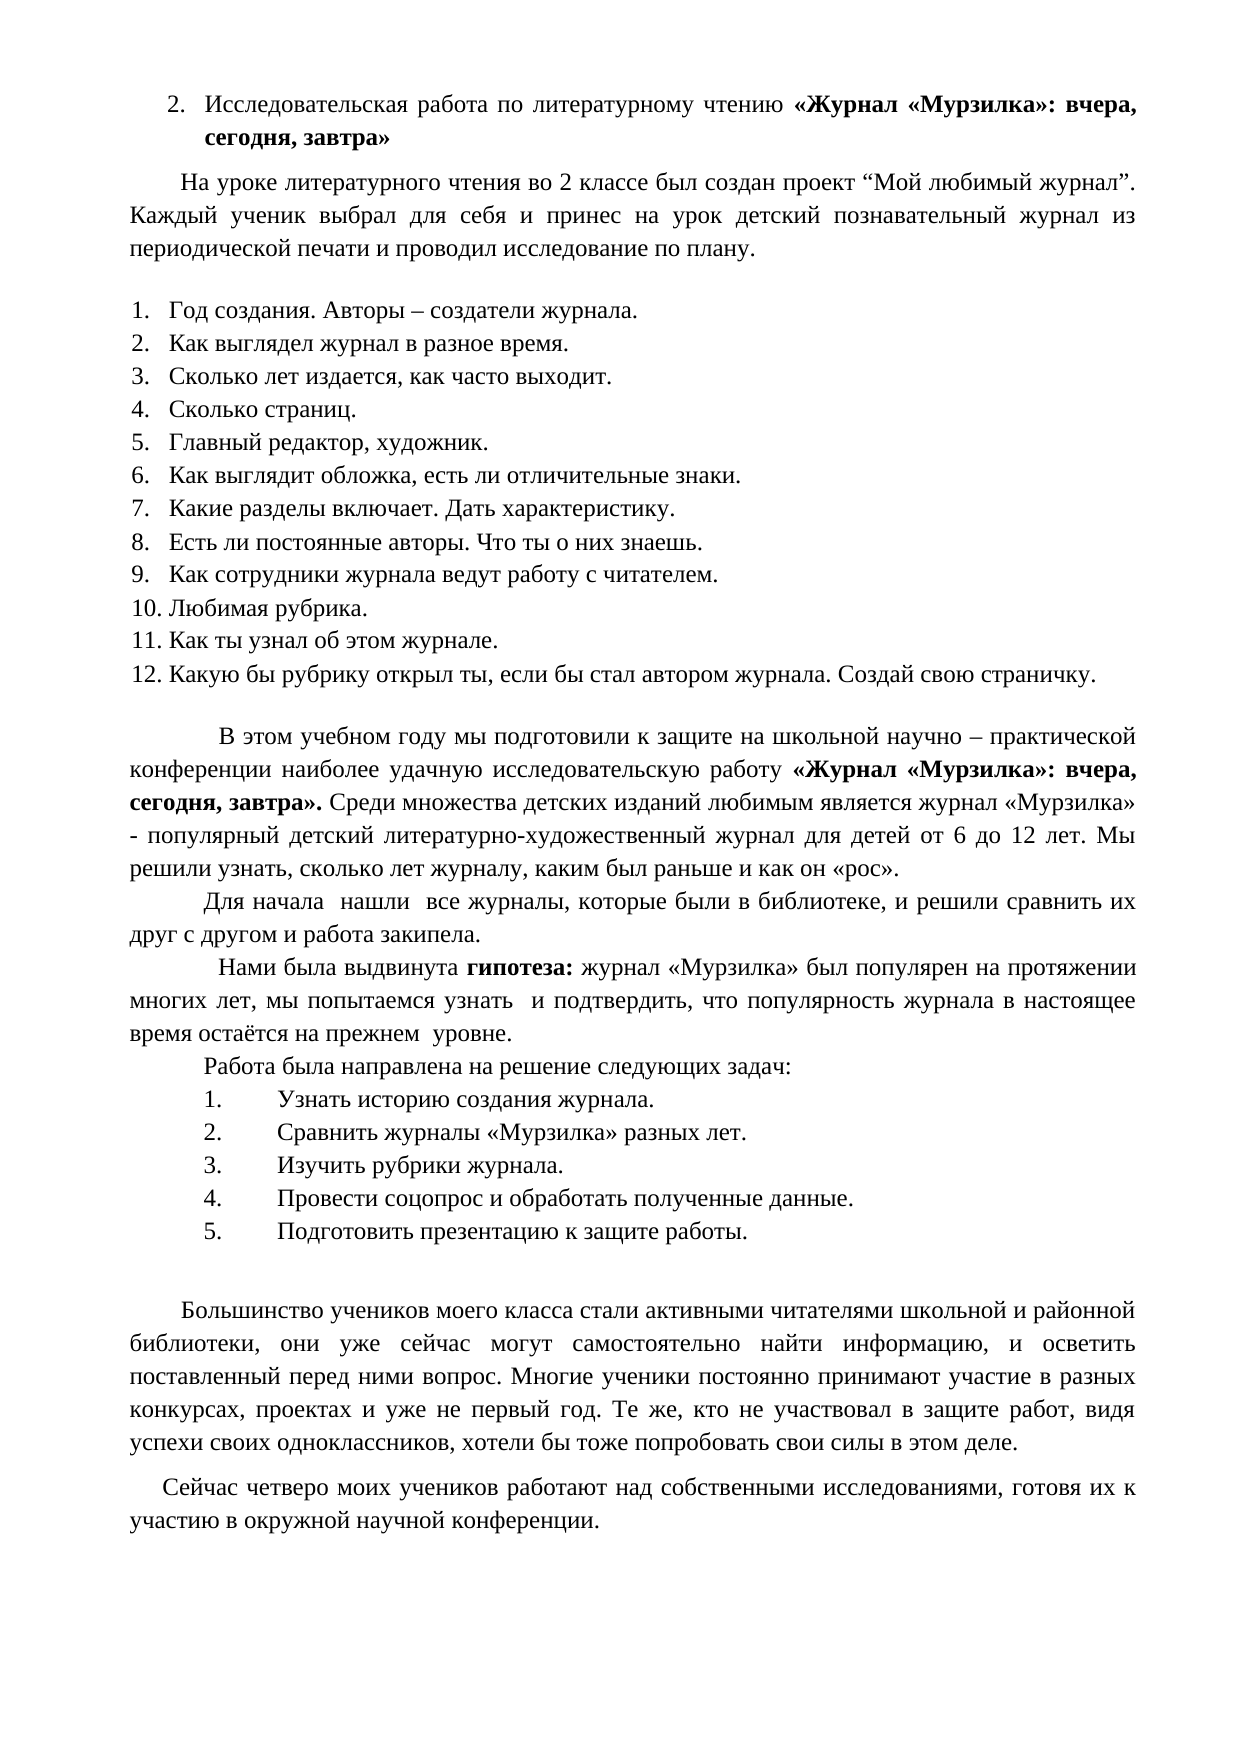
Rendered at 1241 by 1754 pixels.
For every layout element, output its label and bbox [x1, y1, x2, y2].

table_cell [118, 89, 1148, 1650]
